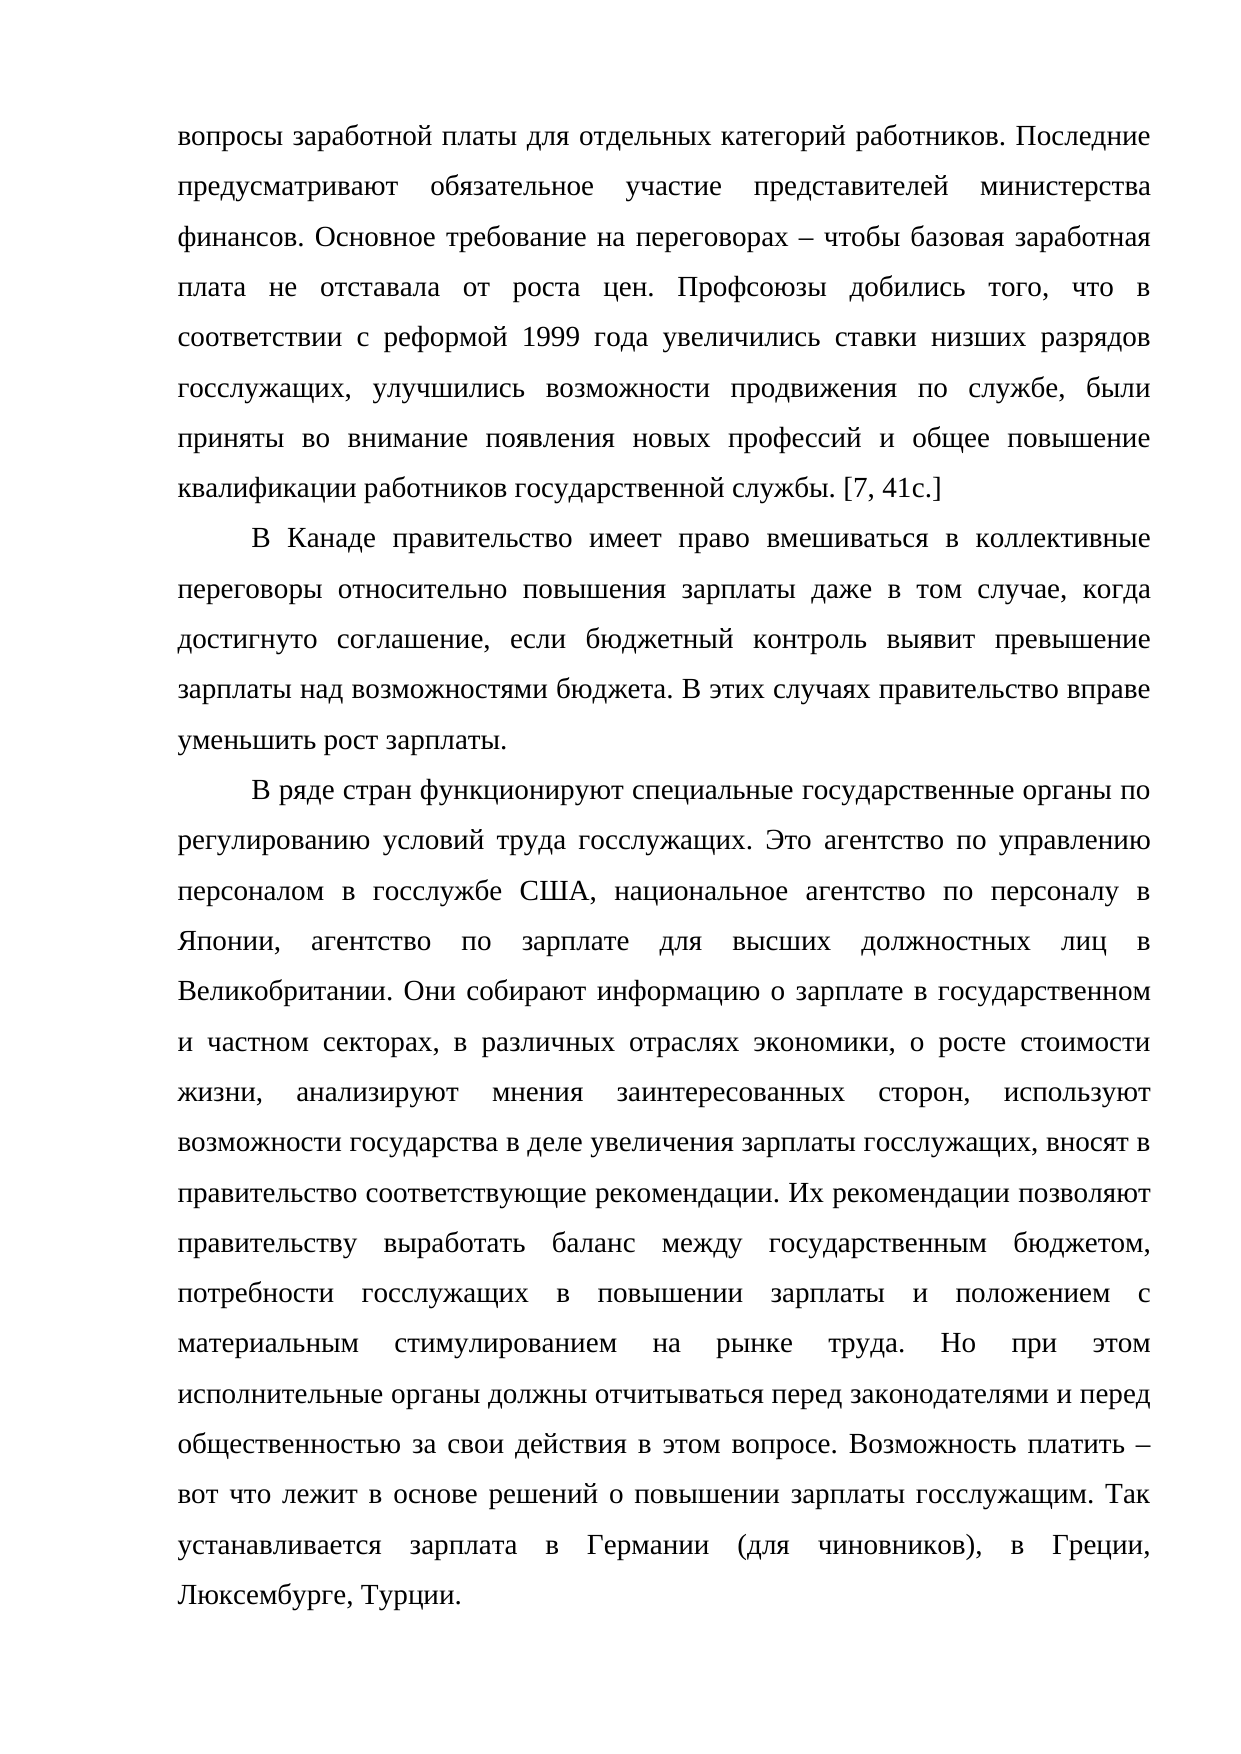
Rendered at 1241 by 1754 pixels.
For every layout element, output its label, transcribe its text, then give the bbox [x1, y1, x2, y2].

text В Канаде правительство имеет право вмешиваться в коллективные переговоры относительно повышения зарплаты даже в том случае, когда достигнуто соглашение, если бюджетный контроль выявит превышение зарплаты над возможностями бюджета. В этих случаях правительство вправе уменьшить рост зарплаты. [177, 521, 1152, 755]
text В ряде стран функционируют специальные государственные органы по регулированию условий труда госслужащих. Это агентство по управлению персоналом в госслужбе США, национальное агентство по персоналу в Японии, агентство по зарплате для высших должностных лиц в Великобритании. Они собирают информацию о зарплате в государственном и частном секторах, в различных отраслях экономики, о росте стоимости жизни, анализируют мнения заинтересованных сторон, используют возможности государства в деле увеличения зарплаты госслужащих, вносят в правительство соответствующие рекомендации. Их рекомендации позволяют правительству выработать баланс между государственным бюджетом, потребности госслужащих в повышении зарплаты и положением с материальным стимулированием на рынке труда. Но при этом исполнительные органы должны отчитываться перед законодателями и перед общественностью за свои действия в этом вопросе. Возможность платить – вот что лежит в основе решений о повышении зарплаты госслужащим. Так устанавливается зарплата в Германии (для чиновников), в Греции, Люксембурге, Турции. [177, 772, 1152, 1611]
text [177, 118, 1152, 504]
